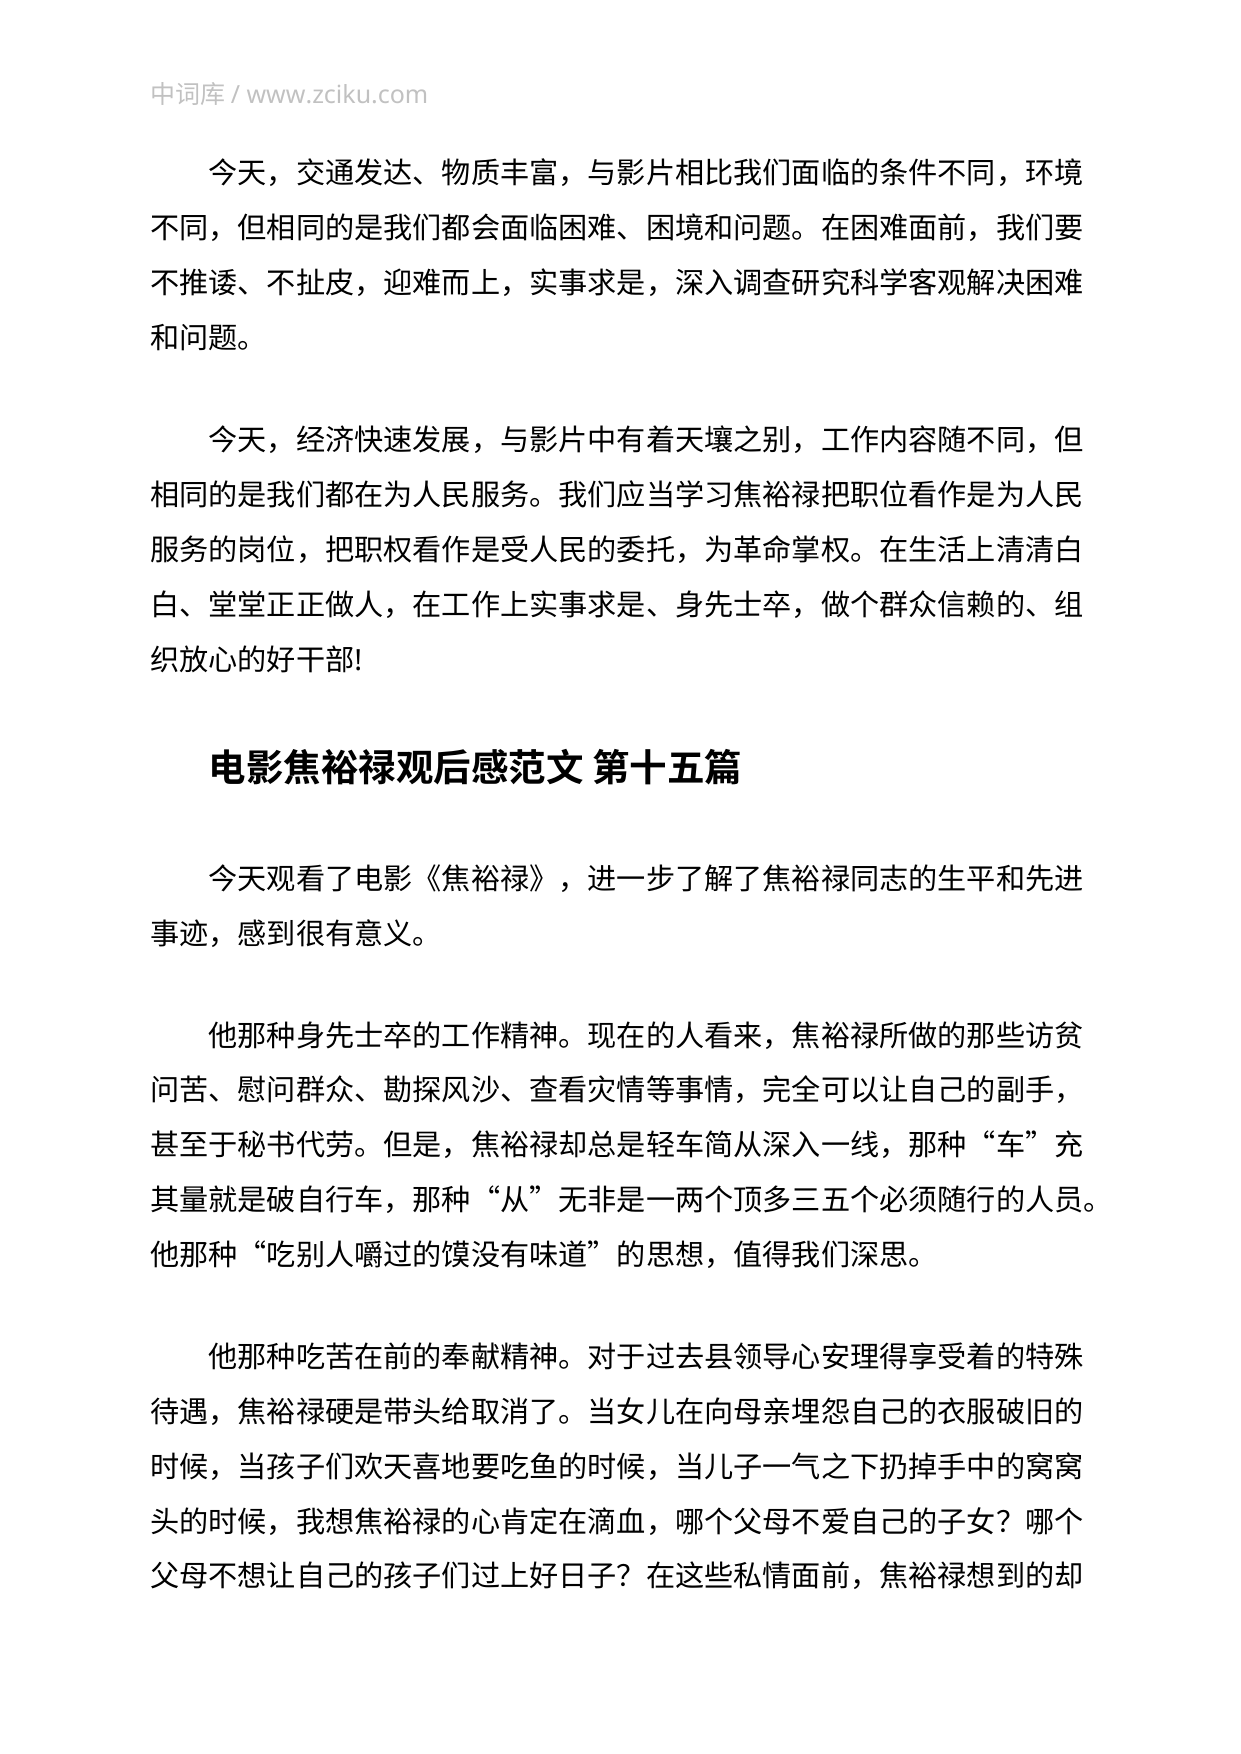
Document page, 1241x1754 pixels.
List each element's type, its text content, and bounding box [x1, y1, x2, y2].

text 电影焦裕禄观后感范文 第十五篇 [150, 738, 1090, 792]
text 今天，经济快速发展，与影片中有着天壤之别，工作内容随不同，但相同的是我们都在为人民服务。我们应当学习焦裕禄把职位看作是为人民服务的岗位，把职权看作是受人民的委托，为革命掌权。在生活上清清白白、堂堂正正做人，在工作上实事求是、身先士卒，做个群众信赖的、组织放心的好干部! [150, 416, 1090, 678]
text 今天观看了电影《焦裕禄》，进一步了解了焦裕禄同志的生平和先进事迹，感到很有意义。 [150, 855, 1090, 953]
text 他那种身先士卒的工作精神。现在的人看来，焦裕禄所做的那些访贫问苦、慰问群众、勘探风沙、查看灾情等事情，完全可以让自己的副手，甚至于秘书代劳。但是，焦裕禄却总是轻车简从深入一线，那种“车”充其量就是破自行车，那种“从”无非是一两个顶多三五个必须随行的人员。他那种“吃别人嚼过的馍没有味道”的思想，值得我们深思。 [150, 1012, 1090, 1274]
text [150, 1333, 1090, 1595]
text 今天，交通发达、物质丰富，与影片相比我们面临的条件不同，环境不同，但相同的是我们都会面临困难、困境和问题。在困难面前，我们要不推诿、不扯皮，迎难而上，实事求是，深入调查研究科学客观解决困难和问题。 [150, 150, 1090, 357]
